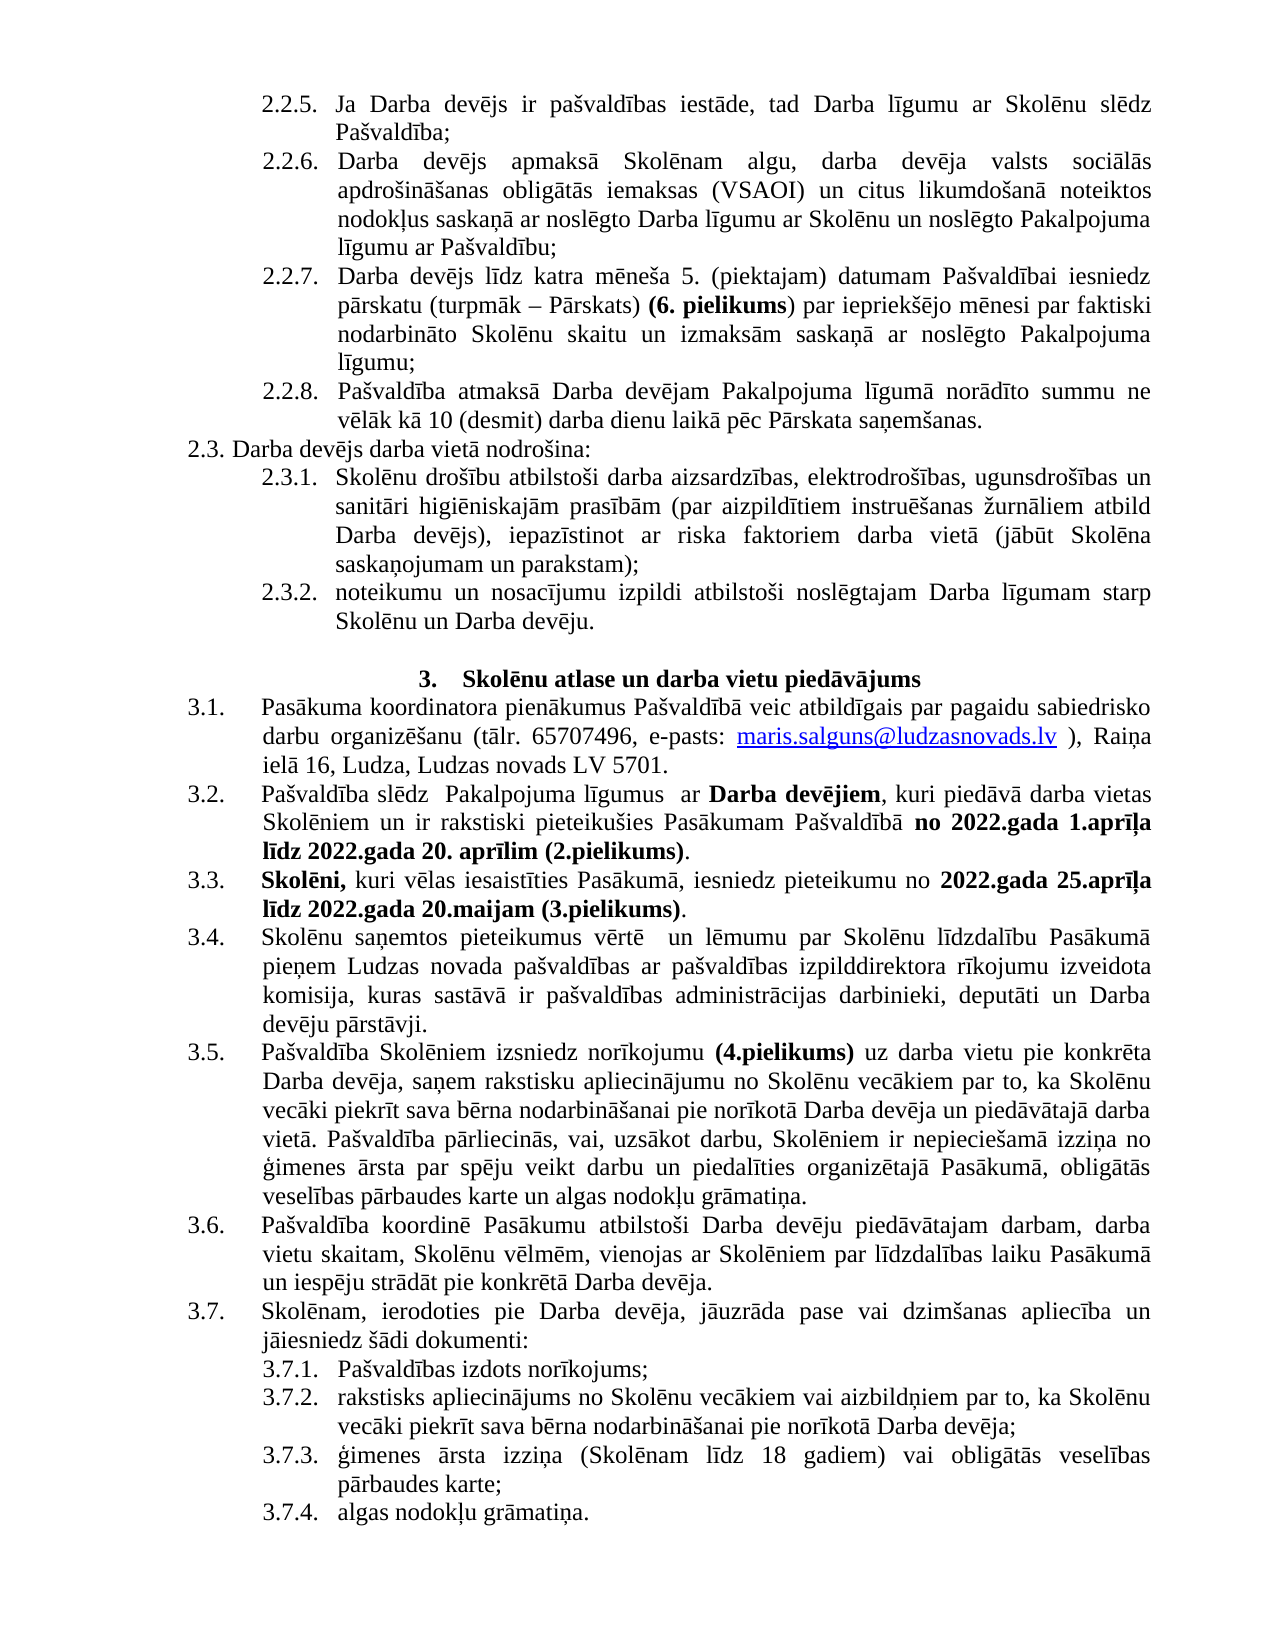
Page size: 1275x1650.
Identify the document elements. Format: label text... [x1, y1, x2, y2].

list algas nodokļu grāmatiņa. [262, 1497, 1152, 1526]
list Darba devējs līdz katra mēneša 5. (piektajam) datumam Pašvaldībai iesniedz pārskatu (turpmāk – Pārskats) (6. pielikums) par iepriekšējo mēnesi par faktiski nodarbināto Skolēnu skaitu un izmaksām saskaņā ar noslēgto Pakalpojuma līgumu; [262, 261, 1152, 376]
list Skolēnam, ierodoties pie Darba devēja, jāuzrāda pase vai dzimšanas apliecība un jāiesniedz šādi dokumenti: [187, 1296, 1152, 1354]
list Pašvaldība Skolēniem izsniedz norīkojumu (4.pielikums) uz darba vietu pie konkrēta Darba devēja, saņem rakstisku apliecinājumu no Skolēnu vecākiem par to, ka Skolēnu vecāki piekrīt sava bērna nodarbināšanai pie norīkotā Darba devēja un piedāvātajā darba vietā. Pašvaldība pārliecinās, vai, uzsākot darbu, Skolēniem ir nepieciešamā no ģimenes ārsta par spēju veikt darbu un piedalīties organizētajā Pasākumā, obligātās veselības pārbaudes karte un algas nodokļu grāmatiņa. [187, 1037, 1152, 1210]
list Ja Darba devējs ir pašvaldības iestāde, tad Darba līgumu ar Skolēnu slēdz Pašvaldība; [261, 89, 1152, 146]
list Darba devējs apmaksā Skolēnam algu, darba devēja valsts sociālās apdrošināšanas obligātās iemaksas (VSAOI) un citus likumdošanā noteiktos nodokļus saskaņā ar noslēgto Darba līgumu ar Skolēnu un noslēgto Pakalpojuma līgumu ar Pašvaldību; [262, 146, 1152, 261]
list Pašvaldības izdots norīkojums; [262, 1354, 1152, 1382]
list Pasākuma koordinatora pienākumus Pašvaldībā veic atbildīgais par pagaidu sabiedrisko darbu organizēšanu (tālr. 65707496, e-pasts: maris.salguns@ludzasnovads.lv ), Raiņa ielā 16, Ludza, Ludzas novads LV 5701. [187, 692, 1152, 779]
list Skolēnu atlase un darba vietu piedāvājums [187, 664, 1152, 692]
list Skolēnu saņemtos pieteikumus vērtē un lēmumu par Skolēnu līdzdalību Pasākumā pieņem Ludzas novada pašvaldības ar pašvaldības izpilddirektora rīkojumu izveidota komisija, kuras sastāvā ir pašvaldības administrācijas darbinieki, deputāti un Darba devēju pārstāvji. [187, 922, 1152, 1037]
list Darba devējs darba vietā nodrošina: [187, 434, 1152, 462]
list noteikumu un nosacījumu izpildi atbilstoši noslēgtajam Darba līgumam starp Skolēnu un Darba devēju. [261, 577, 1152, 635]
list Pašvaldība slēdz Pakalpojuma līgumus ar Darba devējiem, kuri piedāvā darba vietas Skolēniem un ir rakstiski pieteikušies Pasākumam Pašvaldībā no 2022.gada 1.aprīļa līdz 2022.gada 20. aprīlim (2.pielikums). [187, 779, 1152, 865]
list Skolēni, kuri vēlas iesaistīties Pasākumā, iesniedz pieteikumu no 2022.gada 25.aprīļa līdz 2022.gada 20.maijam (3.pielikums). [187, 865, 1152, 922]
list rakstisks apliecinājums no Skolēnu vecākiem vai aizbildņiem par to, ka Skolēnu vecāki piekrīt sava bērna nodarbināšanai pie norīkotā Darba devēja; [262, 1382, 1152, 1440]
list Pašvaldība atmaksā Darba devējam Pakalpojuma līgumā norādīto summu ne vēlāk kā 10 (desmit) darba dienu laikā pēc Pārskata saņemšanas. [262, 376, 1152, 434]
list Pašvaldība koordinē Pasākumu atbilstoši Darba devēju piedāvātajam darbam, darba vietu skaitam, Skolēnu vēlmēm, vienojas ar Skolēniem par līdzdalības laiku Pasākumā un iespēju strādāt pie konkrētā Darba devēja. [187, 1210, 1152, 1296]
list Skolēnu drošību atbilstoši darba aizsardzības, elektrodrošības, ugunsdrošības un sanitāri higiēniskajām prasībām (par aizpildītiem instruēšanas žurnāliem atbild Darba devējs), iepazīstinot ar riska faktoriem darba vietā (jābūt Skolēna saskaņojumam un parakstam); [261, 462, 1152, 577]
list ģimenes ārsta izziņa (Skolēnam līdz 18 gadiem) vai obligātās veselības pārbaudes karte; [262, 1440, 1152, 1497]
